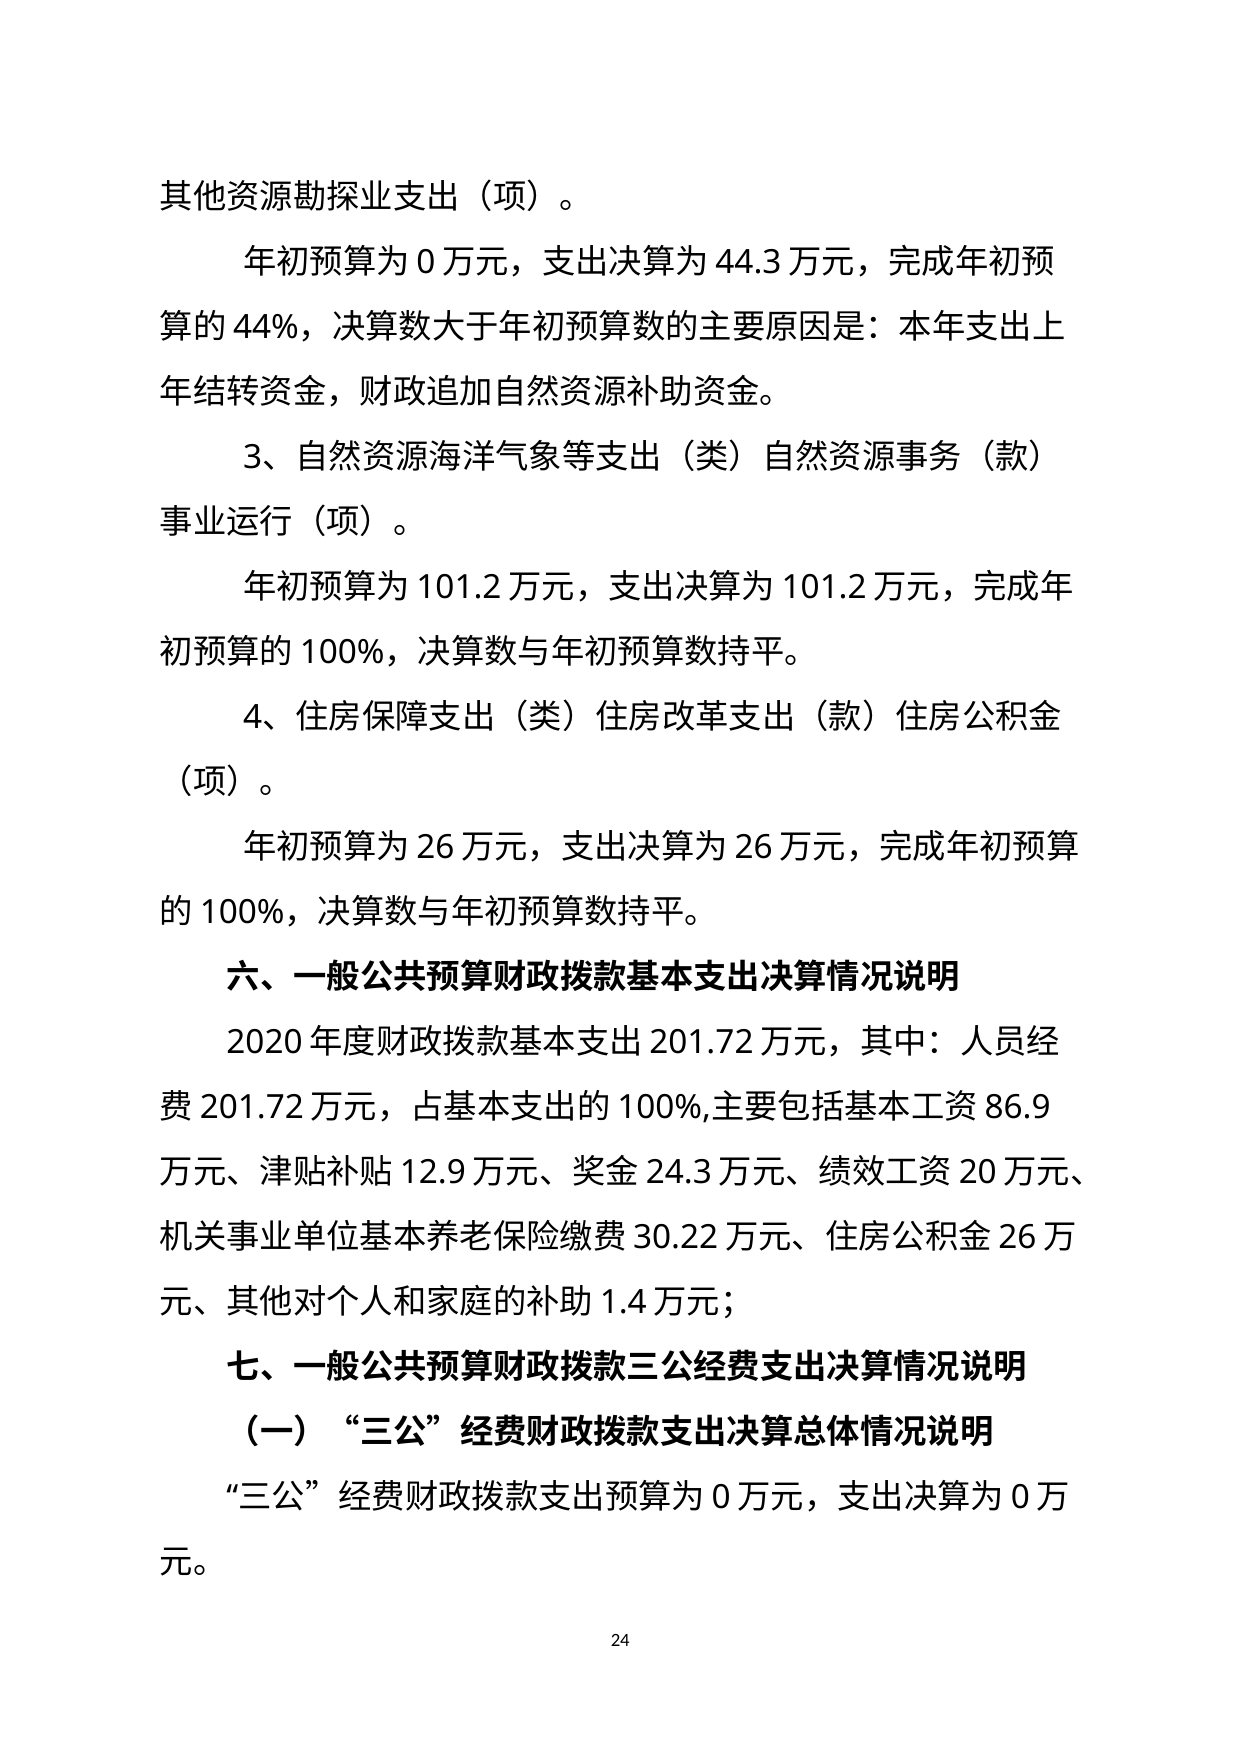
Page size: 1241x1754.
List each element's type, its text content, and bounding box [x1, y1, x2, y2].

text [159, 162, 1081, 227]
text 4、住房保障支出（类）住房改革支出（款）住房公积金（项）。 [159, 682, 1081, 812]
text “三公”经费财政拨款支出预算为0万元，支出决算为0万元。 [159, 1462, 1081, 1592]
text 2020年度财政拨款基本支出201.72万元，其中：人员经费201.72万元，占基本支出的100%,主要包括基本工资86.9万元、津贴补贴12.9万元、奖金24.3万元、绩效工资20万元、机关事业单位基本养老保险缴费30.22万元、住房公积金26万元、其他对个人和家庭的补助1.4万元； [159, 1007, 1081, 1332]
text （一）“三公”经费财政拨款支出决算总体情况说明 [159, 1397, 1081, 1462]
text 年初预算为26万元，支出决算为26万元，完成年初预算的100%，决算数与年初预算数持平。 [159, 812, 1081, 942]
text 六、一般公共预算财政拨款基本支出决算情况说明 [159, 942, 1081, 1007]
text 七、一般公共预算财政拨款三公经费支出决算情况说明 [159, 1332, 1081, 1397]
text 年初预算为101.2万元，支出决算为101.2万元，完成年初预算的100%，决算数与年初预算数持平。 [159, 552, 1081, 682]
text 年初预算为0万元，支出决算为44.3万元，完成年初预算的44%，决算数大于年初预算数的主要原因是：本年支出上年结转资金，财政追加自然资源补助资金。 [159, 227, 1081, 422]
text 3、自然资源海洋气象等支出（类）自然资源事务（款）事业运行（项）。 [159, 422, 1081, 552]
